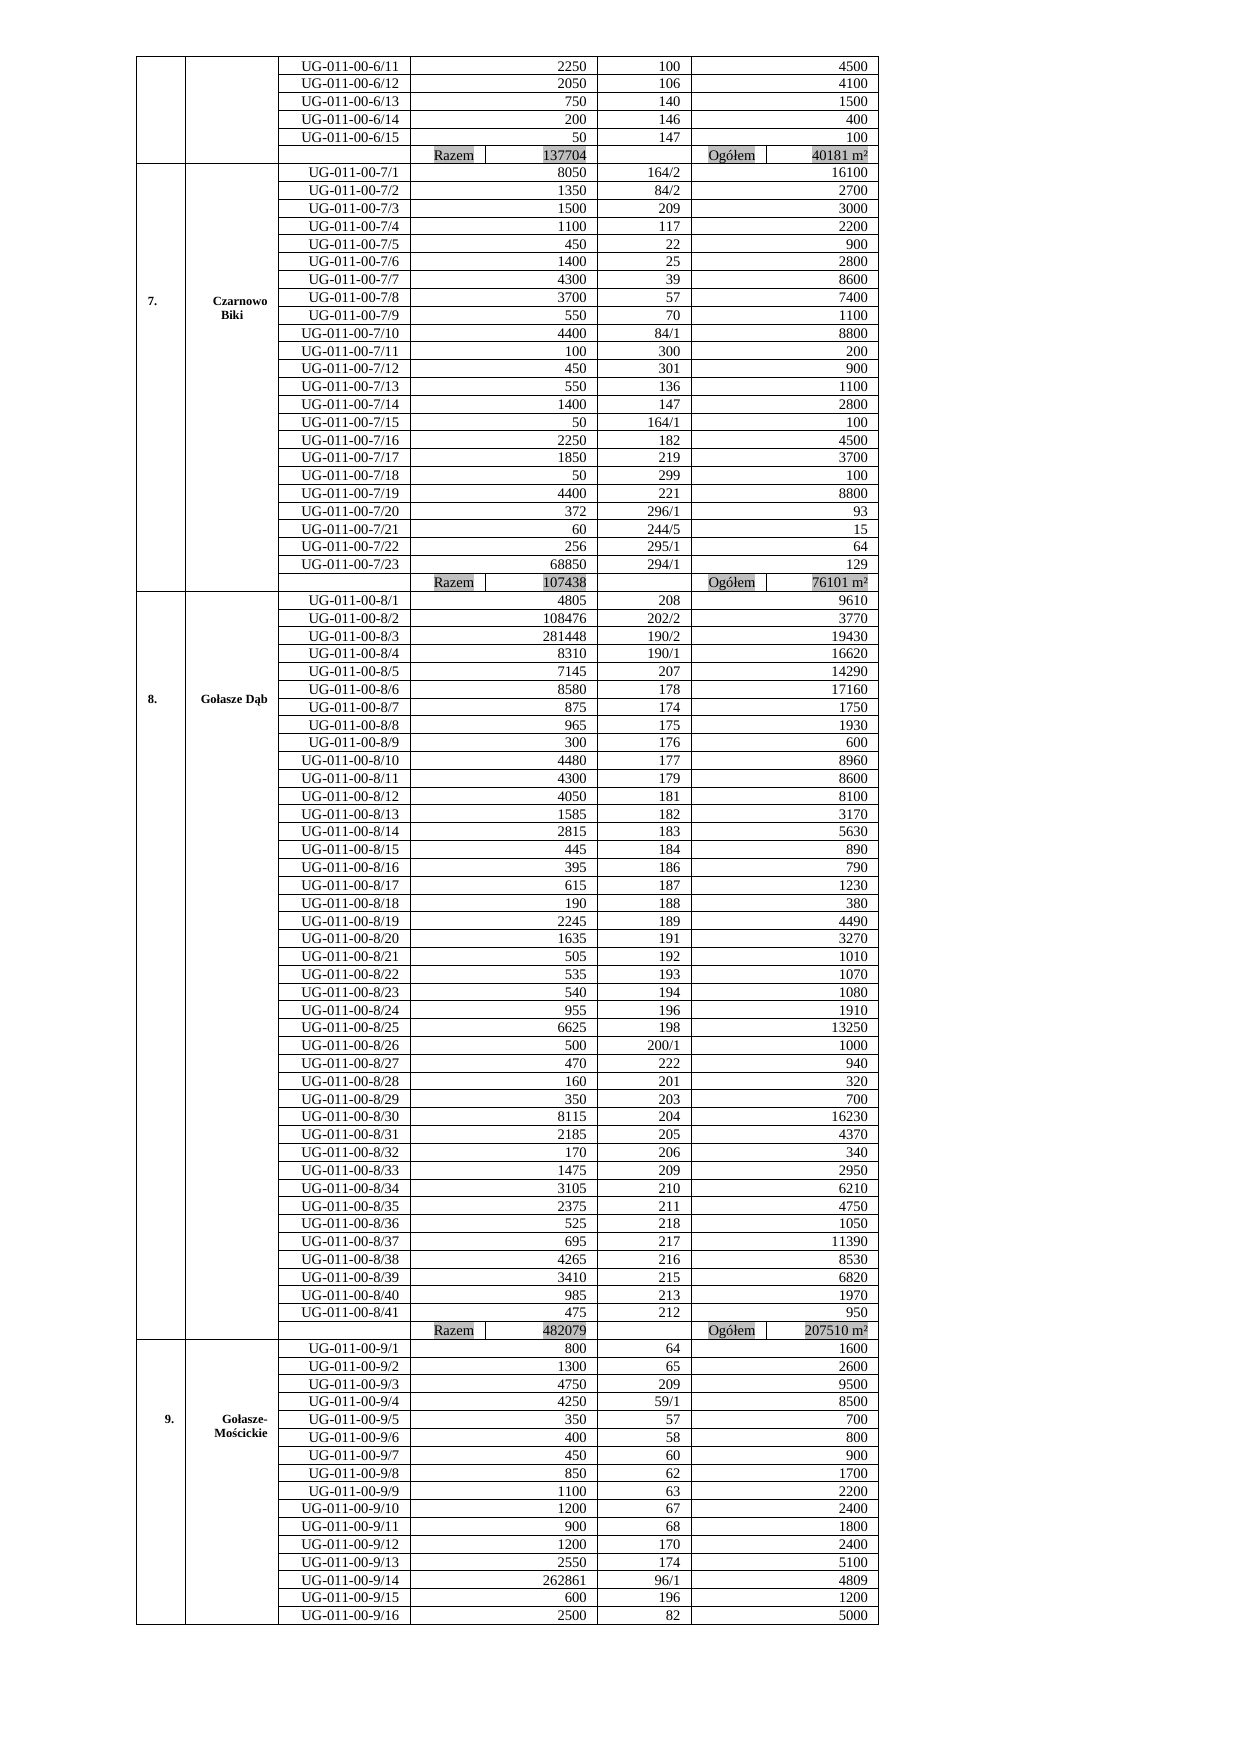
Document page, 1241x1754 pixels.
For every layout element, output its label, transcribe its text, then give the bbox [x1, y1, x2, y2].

table_cell 500 [411, 1037, 597, 1054]
table_cell 6625 [411, 1019, 597, 1036]
table_cell 84/2 [598, 182, 691, 199]
table_cell 212 [598, 1304, 691, 1321]
table_cell Czarnowo Biki [186, 164, 278, 591]
table_cell 8500 [692, 1393, 878, 1410]
table_cell 184 [598, 841, 691, 858]
table_cell 2600 [692, 1358, 878, 1374]
table_cell UG-011-00-7/19 [279, 485, 410, 502]
table_cell 160 [411, 1073, 597, 1089]
table_cell 57 [598, 1411, 691, 1428]
table_cell 140 [598, 93, 691, 110]
table_cell 1400 [411, 253, 597, 270]
table_cell UG-011-00-8/14 [279, 823, 410, 840]
table_cell 1910 [692, 1001, 878, 1018]
table_cell 3410 [411, 1269, 597, 1285]
table_cell 210 [598, 1180, 691, 1196]
table_cell 8600 [692, 770, 878, 787]
table_cell UG-011-00-8/41 [279, 1304, 410, 1321]
table_cell 100 [598, 57, 691, 74]
table_cell 1200 [411, 1500, 597, 1517]
table_cell 196 [598, 1589, 691, 1606]
table_cell 395 [411, 859, 597, 876]
table_cell 39 [598, 271, 691, 288]
table_cell 1850 [411, 449, 597, 466]
table_cell 209 [598, 200, 691, 217]
table_cell UG-011-00-9/11 [279, 1518, 410, 1535]
table_cell 181 [598, 788, 691, 804]
table_cell UG-011-00-8/7 [279, 699, 410, 715]
table_cell UG-011-00-7/15 [279, 414, 410, 430]
table_cell 204 [598, 1108, 691, 1125]
table_cell 300 [598, 342, 691, 359]
table_cell 550 [411, 378, 597, 395]
table_cell UG-011-00-8/12 [279, 788, 410, 804]
table_cell 615 [411, 877, 597, 893]
table_cell 60 [598, 1447, 691, 1463]
table_cell 178 [598, 681, 691, 697]
table_cell 147 [598, 396, 691, 412]
table_cell 296/1 [598, 503, 691, 519]
table_cell [598, 574, 691, 591]
table_cell UG-011-00-7/21 [279, 520, 410, 537]
table_cell 203 [598, 1090, 691, 1107]
table_cell 136 [598, 378, 691, 395]
table_cell 450 [411, 360, 597, 377]
table_cell UG-011-00-6/12 [279, 75, 410, 92]
table_cell 8960 [692, 752, 878, 769]
table_cell 60 [411, 520, 597, 537]
table_cell 900 [692, 235, 878, 252]
table_cell 1930 [692, 716, 878, 733]
table_cell 1050 [692, 1215, 878, 1232]
table_cell 380 [692, 895, 878, 911]
table_cell 2815 [411, 823, 597, 840]
table_cell 535 [411, 966, 597, 982]
table_cell UG-011-00-8/25 [279, 1019, 410, 1036]
table_cell 2700 [692, 182, 878, 199]
table_cell UG-011-00-9/9 [279, 1482, 410, 1499]
table_cell 76101 m² [767, 574, 812, 591]
table_cell 190/2 [598, 627, 691, 644]
table_cell 1200 [411, 1536, 597, 1552]
table_cell UG-011-00-8/35 [279, 1197, 410, 1214]
table_cell 96/1 [598, 1571, 691, 1588]
table_cell UG-011-00-7/17 [279, 449, 410, 466]
table_cell 174 [598, 699, 691, 715]
table_cell 196 [598, 1001, 691, 1018]
table_cell 244/5 [598, 520, 691, 537]
table_cell 4050 [411, 788, 597, 804]
table_cell UG-011-00-8/31 [279, 1126, 410, 1143]
table_cell UG-011-00-8/6 [279, 681, 410, 697]
table_cell UG-011-00-8/3 [279, 627, 410, 644]
table_cell 350 [411, 1090, 597, 1107]
table_cell 800 [411, 1340, 597, 1357]
table_cell 1300 [411, 1358, 597, 1374]
table_cell UG-011-00-6/11 [279, 57, 410, 74]
table_cell 190/1 [598, 645, 691, 662]
table_cell 950 [692, 1304, 878, 1321]
table_cell 3170 [692, 805, 878, 822]
table_cell UG-011-00-7/16 [279, 431, 410, 448]
table_cell 186 [598, 859, 691, 876]
table_cell 189 [598, 912, 691, 929]
table_cell 320 [692, 1073, 878, 1089]
table_cell UG-011-00-7/3 [279, 200, 410, 217]
table_cell UG-011-00-8/36 [279, 1215, 410, 1232]
table_cell 482079 [486, 1322, 543, 1339]
table_cell UG-011-00-8/30 [279, 1108, 410, 1125]
table_cell UG-011-00-8/5 [279, 663, 410, 680]
table_cell 16620 [692, 645, 878, 662]
table_cell 59/1 [598, 1393, 691, 1410]
table_cell 16230 [692, 1108, 878, 1125]
table_cell UG-011-00-9/2 [279, 1358, 410, 1374]
table_cell 400 [411, 1429, 597, 1446]
table_cell 301 [598, 360, 691, 377]
table_cell 100 [692, 129, 878, 145]
table_cell UG-011-00-7/4 [279, 218, 410, 234]
table_cell UG-011-00-8/19 [279, 912, 410, 929]
table_cell 2250 [411, 57, 597, 74]
table_cell 183 [598, 823, 691, 840]
table_cell UG-011-00-7/11 [279, 342, 410, 359]
table_cell UG-011-00-9/7 [279, 1447, 410, 1463]
table_cell UG-011-00-7/5 [279, 235, 410, 252]
table_cell 900 [692, 1447, 878, 1463]
table_cell 176 [598, 734, 691, 751]
table_cell UG-011-00-9/5 [279, 1411, 410, 1428]
table_cell UG-011-00-9/1 [279, 1340, 410, 1357]
table_cell 1010 [692, 948, 878, 965]
table_cell 207 [598, 663, 691, 680]
table_cell 800 [692, 1429, 878, 1446]
table_cell 190 [411, 895, 597, 911]
table_cell [279, 1322, 410, 1339]
table_cell UG-011-00-8/21 [279, 948, 410, 965]
table_cell 965 [411, 716, 597, 733]
table_cell 470 [411, 1055, 597, 1072]
table_cell 8580 [411, 681, 597, 697]
table_cell 850 [411, 1465, 597, 1481]
table_cell 2950 [692, 1162, 878, 1178]
table_cell 340 [692, 1144, 878, 1161]
table_cell 100 [692, 414, 878, 430]
table_cell 217 [598, 1233, 691, 1250]
table_cell 63 [598, 1482, 691, 1499]
table_cell 50 [411, 467, 597, 484]
table_cell UG-011-00-6/14 [279, 111, 410, 127]
table_cell UG-011-00-8/18 [279, 895, 410, 911]
table_cell 188 [598, 895, 691, 911]
table_cell 5000 [692, 1607, 878, 1624]
table_cell 8530 [692, 1251, 878, 1267]
table_cell 300 [411, 734, 597, 751]
table_cell 1750 [692, 699, 878, 715]
table_cell UG-011-00-8/2 [279, 610, 410, 626]
table_cell 50 [411, 414, 597, 430]
table_cell 295/1 [598, 538, 691, 555]
table_cell UG-011-00-7/23 [279, 556, 410, 573]
table_cell Razem [411, 574, 434, 591]
table_cell 107438 [486, 574, 543, 591]
table_cell 4300 [411, 770, 597, 787]
table_cell 7145 [411, 663, 597, 680]
table_cell 900 [411, 1518, 597, 1535]
table_cell 84/1 [598, 325, 691, 341]
table_cell 64 [692, 538, 878, 555]
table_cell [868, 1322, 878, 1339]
table_cell 221 [598, 485, 691, 502]
table_cell 1400 [411, 396, 597, 412]
table_cell 4300 [411, 271, 597, 288]
table_cell 68 [598, 1518, 691, 1535]
table_cell 9. [137, 1340, 185, 1624]
table_cell 170 [411, 1144, 597, 1161]
table_cell 4809 [692, 1571, 878, 1588]
table_cell 2800 [692, 396, 878, 412]
table_cell 9610 [692, 592, 878, 608]
table_cell 5630 [692, 823, 878, 840]
table_cell 187 [598, 877, 691, 893]
table_cell UG-011-00-8/13 [279, 805, 410, 822]
table_cell 82 [598, 1607, 691, 1624]
table_cell UG-011-00-7/18 [279, 467, 410, 484]
table_cell UG-011-00-7/12 [279, 360, 410, 377]
table_cell 3270 [692, 930, 878, 947]
table_cell 9500 [692, 1375, 878, 1392]
table_cell 299 [598, 467, 691, 484]
table_cell UG-011-00-8/34 [279, 1180, 410, 1196]
table_cell 146 [598, 111, 691, 127]
table_cell 106 [598, 75, 691, 92]
table_cell UG-011-00-7/9 [279, 307, 410, 323]
table_cell 50 [411, 129, 597, 145]
table_cell 700 [692, 1090, 878, 1107]
table_cell 1585 [411, 805, 597, 822]
table_cell 108476 [411, 610, 597, 626]
table_cell 1700 [692, 1465, 878, 1481]
table_cell UG-011-00-7/14 [279, 396, 410, 412]
table_cell UG-011-00-9/8 [279, 1465, 410, 1481]
table_cell 1970 [692, 1286, 878, 1303]
table_cell 750 [411, 93, 597, 110]
table_cell UG-011-00-8/8 [279, 716, 410, 733]
table_cell UG-011-00-8/32 [279, 1144, 410, 1161]
table_cell 350 [411, 1411, 597, 1428]
table_cell 1600 [692, 1340, 878, 1357]
table_cell 64 [598, 1340, 691, 1357]
table_cell 1000 [692, 1037, 878, 1054]
table_cell 205 [598, 1126, 691, 1143]
table_cell UG-011-00-7/7 [279, 271, 410, 288]
table_cell 208 [598, 592, 691, 608]
table_cell UG-011-00-8/23 [279, 984, 410, 1000]
table_cell 209 [598, 1162, 691, 1178]
table_cell 192 [598, 948, 691, 965]
table_cell 13250 [692, 1019, 878, 1036]
table_cell 117 [598, 218, 691, 234]
table_cell 475 [411, 1304, 597, 1321]
table_cell 194 [598, 984, 691, 1000]
table_cell UG-011-00-9/13 [279, 1554, 410, 1570]
table_cell UG-011-00-8/9 [279, 734, 410, 751]
table_cell 2400 [692, 1500, 878, 1517]
table_cell 147 [598, 129, 691, 145]
table_cell 4750 [411, 1375, 597, 1392]
table_cell 3000 [692, 200, 878, 217]
table_cell UG-011-00-8/38 [279, 1251, 410, 1267]
table_cell 4480 [411, 752, 597, 769]
table_cell 4250 [411, 1393, 597, 1410]
table_cell 450 [411, 235, 597, 252]
table_cell 58 [598, 1429, 691, 1446]
table_cell UG-011-00-8/4 [279, 645, 410, 662]
table_cell UG-011-00-9/15 [279, 1589, 410, 1606]
table_cell 550 [411, 307, 597, 323]
table_cell UG-011-00-9/4 [279, 1393, 410, 1410]
table_cell 100 [411, 342, 597, 359]
table_cell 211 [598, 1197, 691, 1214]
table_cell Gołasze Dąb [186, 592, 278, 1339]
table_cell 19430 [692, 627, 878, 644]
table_cell 2185 [411, 1126, 597, 1143]
table_cell 8. [137, 592, 185, 1339]
table_cell 2800 [692, 253, 878, 270]
table_cell UG-011-00-8/16 [279, 859, 410, 876]
table_cell UG-011-00-8/27 [279, 1055, 410, 1072]
table_cell 8310 [411, 645, 597, 662]
table_cell UG-011-00-9/16 [279, 1607, 410, 1624]
table_cell 6210 [692, 1180, 878, 1196]
table_cell 2250 [411, 431, 597, 448]
table_cell 2200 [692, 218, 878, 234]
table_cell 400 [692, 111, 878, 127]
table_cell UG-011-00-7/8 [279, 289, 410, 306]
table_cell 256 [411, 538, 597, 555]
table_cell 1200 [692, 1589, 878, 1606]
table_cell 1080 [692, 984, 878, 1000]
table_cell 67 [598, 1500, 691, 1517]
table_cell UG-011-00-8/20 [279, 930, 410, 947]
table_cell 216 [598, 1251, 691, 1267]
table_cell 8115 [411, 1108, 597, 1125]
table_cell 4500 [692, 57, 878, 74]
table_cell 695 [411, 1233, 597, 1250]
table_cell 164/2 [598, 164, 691, 181]
table_cell UG-011-00-8/22 [279, 966, 410, 982]
table_cell 262861 [411, 1571, 597, 1588]
table_cell 93 [692, 503, 878, 519]
table_cell 1100 [411, 218, 597, 234]
table_cell UG-011-00-7/20 [279, 503, 410, 519]
table_cell 985 [411, 1286, 597, 1303]
table_cell UG-011-00-9/6 [279, 1429, 410, 1446]
table_cell 8100 [692, 788, 878, 804]
table_cell 177 [598, 752, 691, 769]
table_cell 198 [598, 1019, 691, 1036]
table_cell 219 [598, 449, 691, 466]
table_cell 200 [692, 342, 878, 359]
table_cell 1500 [692, 93, 878, 110]
table_cell 3700 [411, 289, 597, 306]
table_cell 6820 [692, 1269, 878, 1285]
table_cell UG-011-00-8/28 [279, 1073, 410, 1089]
table_cell UG-011-00-9/3 [279, 1375, 410, 1392]
table_cell 200/1 [598, 1037, 691, 1054]
table_cell Razem [411, 1322, 434, 1339]
table_cell 8800 [692, 485, 878, 502]
table_cell 900 [692, 360, 878, 377]
table_cell 294/1 [598, 556, 691, 573]
table_cell UG-011-00-6/13 [279, 93, 410, 110]
table_cell 8050 [411, 164, 597, 181]
table_cell 5100 [692, 1554, 878, 1570]
table_cell UG-011-00-8/29 [279, 1090, 410, 1107]
table_cell 191 [598, 930, 691, 947]
table_cell 1100 [692, 378, 878, 395]
table_cell 4805 [411, 592, 597, 608]
table_cell 4370 [692, 1126, 878, 1143]
table_cell 450 [411, 1447, 597, 1463]
table_cell Razem [411, 146, 434, 163]
table_cell 62 [598, 1465, 691, 1481]
table_cell 2400 [692, 1536, 878, 1552]
table_cell 15 [692, 520, 878, 537]
table_cell UG-011-00-7/6 [279, 253, 410, 270]
table_cell 57 [598, 289, 691, 306]
table_cell 955 [411, 1001, 597, 1018]
table_cell UG-011-00-8/10 [279, 752, 410, 769]
table_cell 70 [598, 307, 691, 323]
table_cell UG-011-00-8/33 [279, 1162, 410, 1178]
table_cell 16100 [692, 164, 878, 181]
table_cell 14290 [692, 663, 878, 680]
table_cell 209 [598, 1375, 691, 1392]
table_cell 2500 [411, 1607, 597, 1624]
table_cell 174 [598, 1554, 691, 1570]
table_cell 182 [598, 805, 691, 822]
table_cell 4400 [411, 485, 597, 502]
table_cell 100 [692, 467, 878, 484]
table_cell 218 [598, 1215, 691, 1232]
table_cell 525 [411, 1215, 597, 1232]
table_cell UG-011-00-6/15 [279, 129, 410, 145]
table_cell UG-011-00-9/14 [279, 1571, 410, 1588]
table_cell [279, 146, 410, 163]
table_cell 3105 [411, 1180, 597, 1196]
table_cell 40181 m² [767, 146, 812, 163]
table_cell 2550 [411, 1554, 597, 1570]
table_cell 4100 [692, 75, 878, 92]
table_cell 1100 [692, 307, 878, 323]
table_cell 2375 [411, 1197, 597, 1214]
table_cell 505 [411, 948, 597, 965]
table_cell UG-011-00-9/12 [279, 1536, 410, 1552]
table_cell 4400 [411, 325, 597, 341]
table_cell 890 [692, 841, 878, 858]
table_cell 25 [598, 253, 691, 270]
table_cell 875 [411, 699, 597, 715]
table_cell UG-011-00-9/10 [279, 1500, 410, 1517]
table_cell Gołasze- Mościckie [186, 1340, 278, 1624]
table_cell 600 [411, 1589, 597, 1606]
table_cell 68850 [411, 556, 597, 573]
table_cell 7400 [692, 289, 878, 306]
table_cell UG-011-00-8/37 [279, 1233, 410, 1250]
table_cell 170 [598, 1536, 691, 1552]
table_cell 700 [692, 1411, 878, 1428]
table_cell 445 [411, 841, 597, 858]
table_cell UG-011-00-7/22 [279, 538, 410, 555]
table_cell 1230 [692, 877, 878, 893]
table_cell 129 [692, 556, 878, 573]
table_cell UG-011-00-8/11 [279, 770, 410, 787]
table_cell 2245 [411, 912, 597, 929]
table_cell 8800 [692, 325, 878, 341]
table_cell 2200 [692, 1482, 878, 1499]
table_cell UG-011-00-8/15 [279, 841, 410, 858]
table_cell 1100 [411, 1482, 597, 1499]
table_cell 1500 [411, 200, 597, 217]
table_cell 940 [692, 1055, 878, 1072]
table_cell 137704 [486, 146, 543, 163]
table_cell 175 [598, 716, 691, 733]
table_cell 200 [411, 111, 597, 127]
table_cell UG-011-00-8/1 [279, 592, 410, 608]
table_cell UG-011-00-8/26 [279, 1037, 410, 1054]
table_cell 790 [692, 859, 878, 876]
table_cell 207510 m² [767, 1322, 805, 1339]
table_cell 372 [411, 503, 597, 519]
table_cell 164/1 [598, 414, 691, 430]
table_cell 540 [411, 984, 597, 1000]
table_cell [279, 574, 410, 591]
table_cell UG-011-00-7/2 [279, 182, 410, 199]
table_cell [598, 146, 691, 163]
table_cell 17160 [692, 681, 878, 697]
table_cell 182 [598, 431, 691, 448]
table_cell 4490 [692, 912, 878, 929]
table_cell 600 [692, 734, 878, 751]
table_cell 11390 [692, 1233, 878, 1250]
table_cell 1070 [692, 966, 878, 982]
table_cell 4750 [692, 1197, 878, 1214]
table_cell 65 [598, 1358, 691, 1374]
table_cell 1635 [411, 930, 597, 947]
table_cell 202/2 [598, 610, 691, 626]
table_cell UG-011-00-7/13 [279, 378, 410, 395]
table_cell 2050 [411, 75, 597, 92]
table_cell UG-011-00-8/39 [279, 1269, 410, 1285]
table_cell UG-011-00-7/10 [279, 325, 410, 341]
table_cell UG-011-00-8/24 [279, 1001, 410, 1018]
table_cell 4265 [411, 1251, 597, 1267]
table_cell 213 [598, 1286, 691, 1303]
table_cell 201 [598, 1073, 691, 1089]
table_cell 1475 [411, 1162, 597, 1178]
table_cell 1800 [692, 1518, 878, 1535]
table_cell 222 [598, 1055, 691, 1072]
table_cell 193 [598, 966, 691, 982]
table_cell 7. [137, 164, 185, 591]
table_cell 4500 [692, 431, 878, 448]
table_cell UG-011-00-7/1 [279, 164, 410, 181]
table_cell 8600 [692, 271, 878, 288]
table_cell 3770 [692, 610, 878, 626]
table_cell 179 [598, 770, 691, 787]
table_cell [598, 1322, 691, 1339]
table_cell UG-011-00-8/40 [279, 1286, 410, 1303]
table_cell 3700 [692, 449, 878, 466]
table_cell 206 [598, 1144, 691, 1161]
table_cell 215 [598, 1269, 691, 1285]
table_cell 1350 [411, 182, 597, 199]
table_cell 281448 [411, 627, 597, 644]
table_cell UG-011-00-8/17 [279, 877, 410, 893]
table_cell 22 [598, 235, 691, 252]
